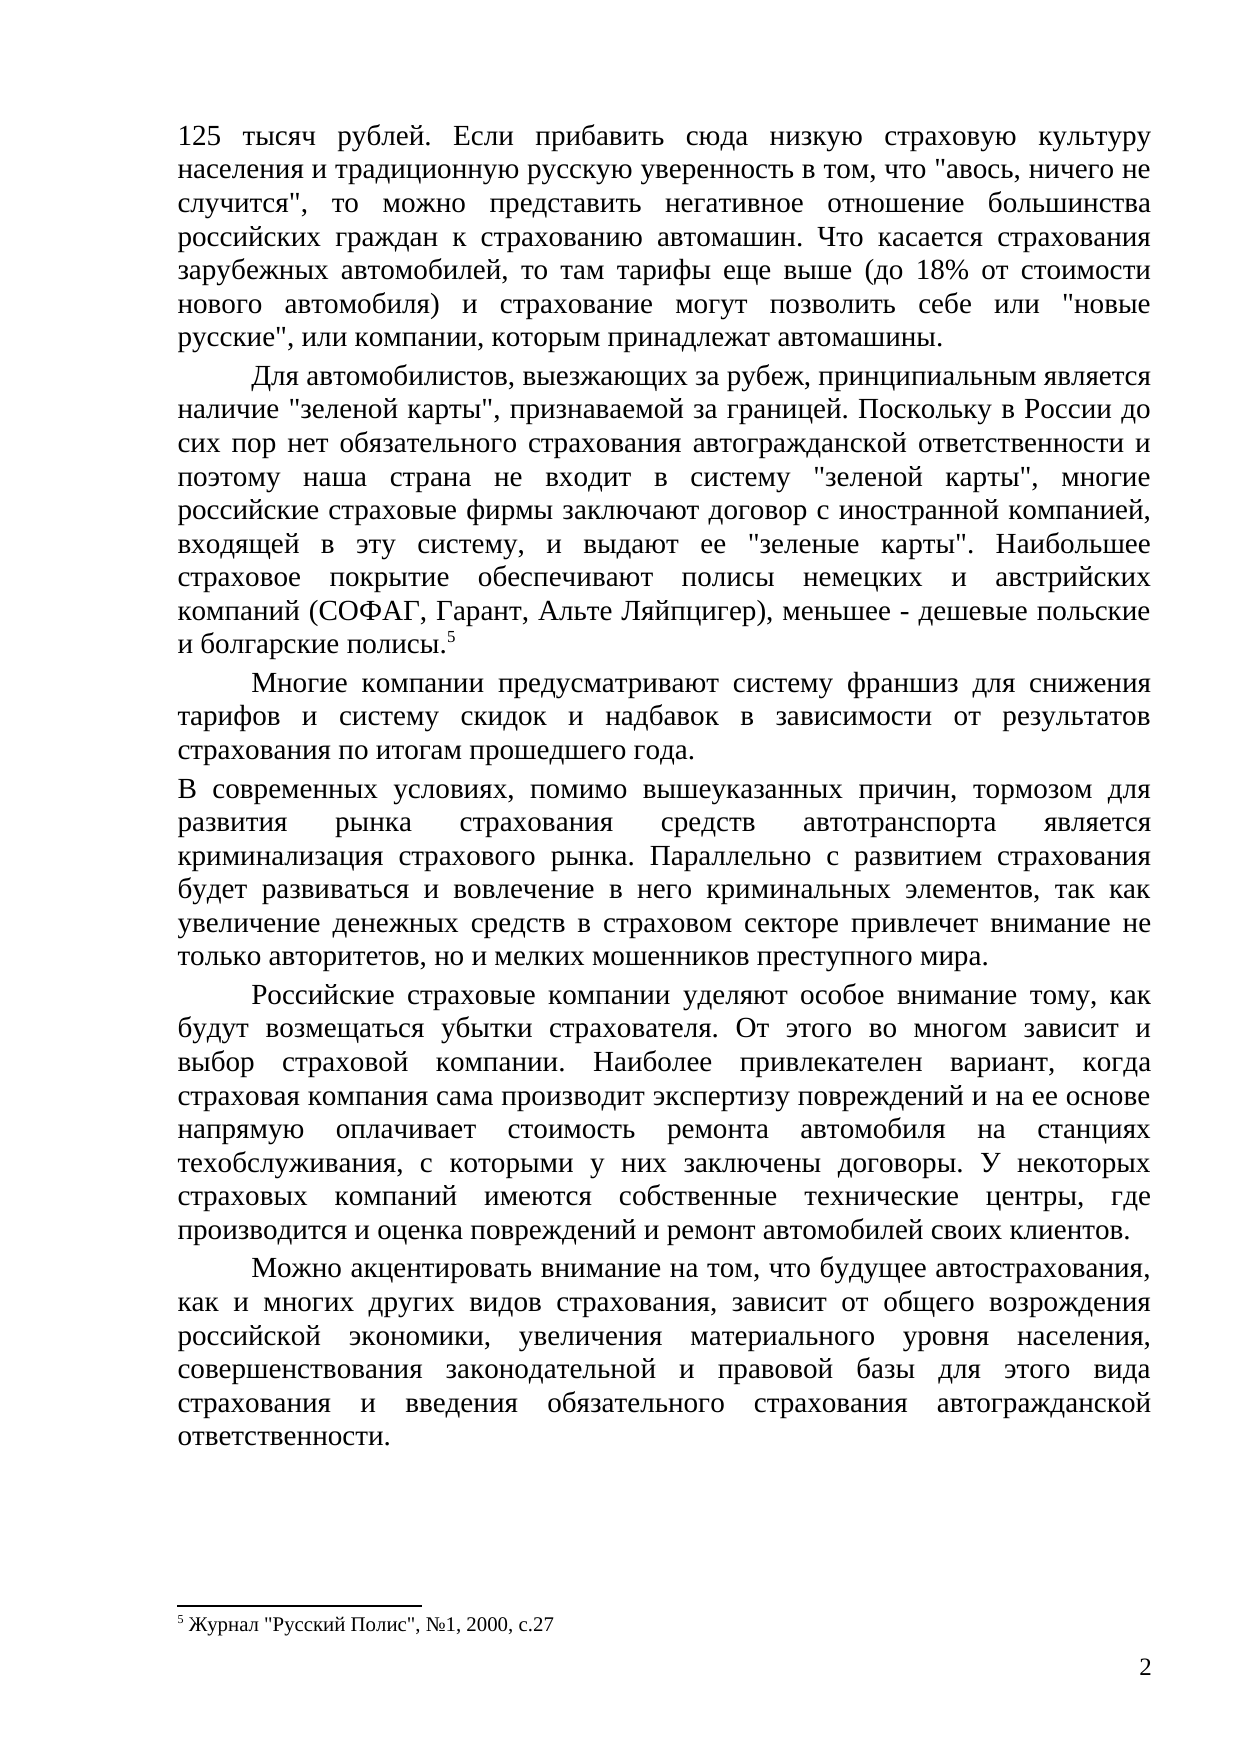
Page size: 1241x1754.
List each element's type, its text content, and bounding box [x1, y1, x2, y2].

text Для автомобилистов, выезжающих за рубеж, принципиальным является наличие "зеленой карты", признаваемой за границей. Поскольку в России до сих пор нет обязательного страхования автогражданской ответственности и поэтому наша страна не входит в систему "зеленой карты", многие российские страховые фирмы заключают договор с иностранной компанией, входящей в эту систему, и выдают ее "зеленые карты". Наибольшее страховое покрытие обеспечивают полисы немецких и австрийских компаний (СОФАГ, Гарант, Альте Ляйпцигер), меньшее - дешевые польские и болгарские полисы. [177, 358, 1152, 660]
text Российские страховые компании уделяют особое внимание тому, как будут возмещаться убытки страхователя. От этого во многом зависит и выбор страховой компании. Наиболее привлекателен вариант, когда страховая компания сама производит экспертизу повреждений и на ее основе напрямую оплачивает стоимость ремонта автомобиля на станциях техобслуживания, с которыми у них заключены договоры. У некоторых страховых компаний имеются собственные технические центры, где производится и оценка повреждений и ремонт автомобилей своих клиентов. [177, 977, 1152, 1245]
text В современных условиях, помимо вышеуказанных причин, тормозом для развития рынка страхования средств автотранспорта является криминализация страхового рынка. Параллельно с развитием страхования будет развиваться и вовлечение в него криминальных элементов, так как увеличение денежных средств в страховом секторе привлечет внимание не только авторитетов, но и мелких мошенников преступного мира. [177, 771, 1152, 972]
text Можно акцентировать внимание на том, что будущее автострахования, как и многих других видов страхования, зависит от общего возрождения российской экономики, увеличения материального уровня населения, совершенствования законодательной и правовой базы для этого вида страхования и введения обязательного страхования автогражданской ответственности. [177, 1251, 1152, 1452]
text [177, 118, 1152, 353]
text Многие компании предусматривают систему франшиз для снижения тарифов и систему скидок и надбавок в зависимости от результатов страхования по итогам прошедшего года. [177, 665, 1152, 766]
